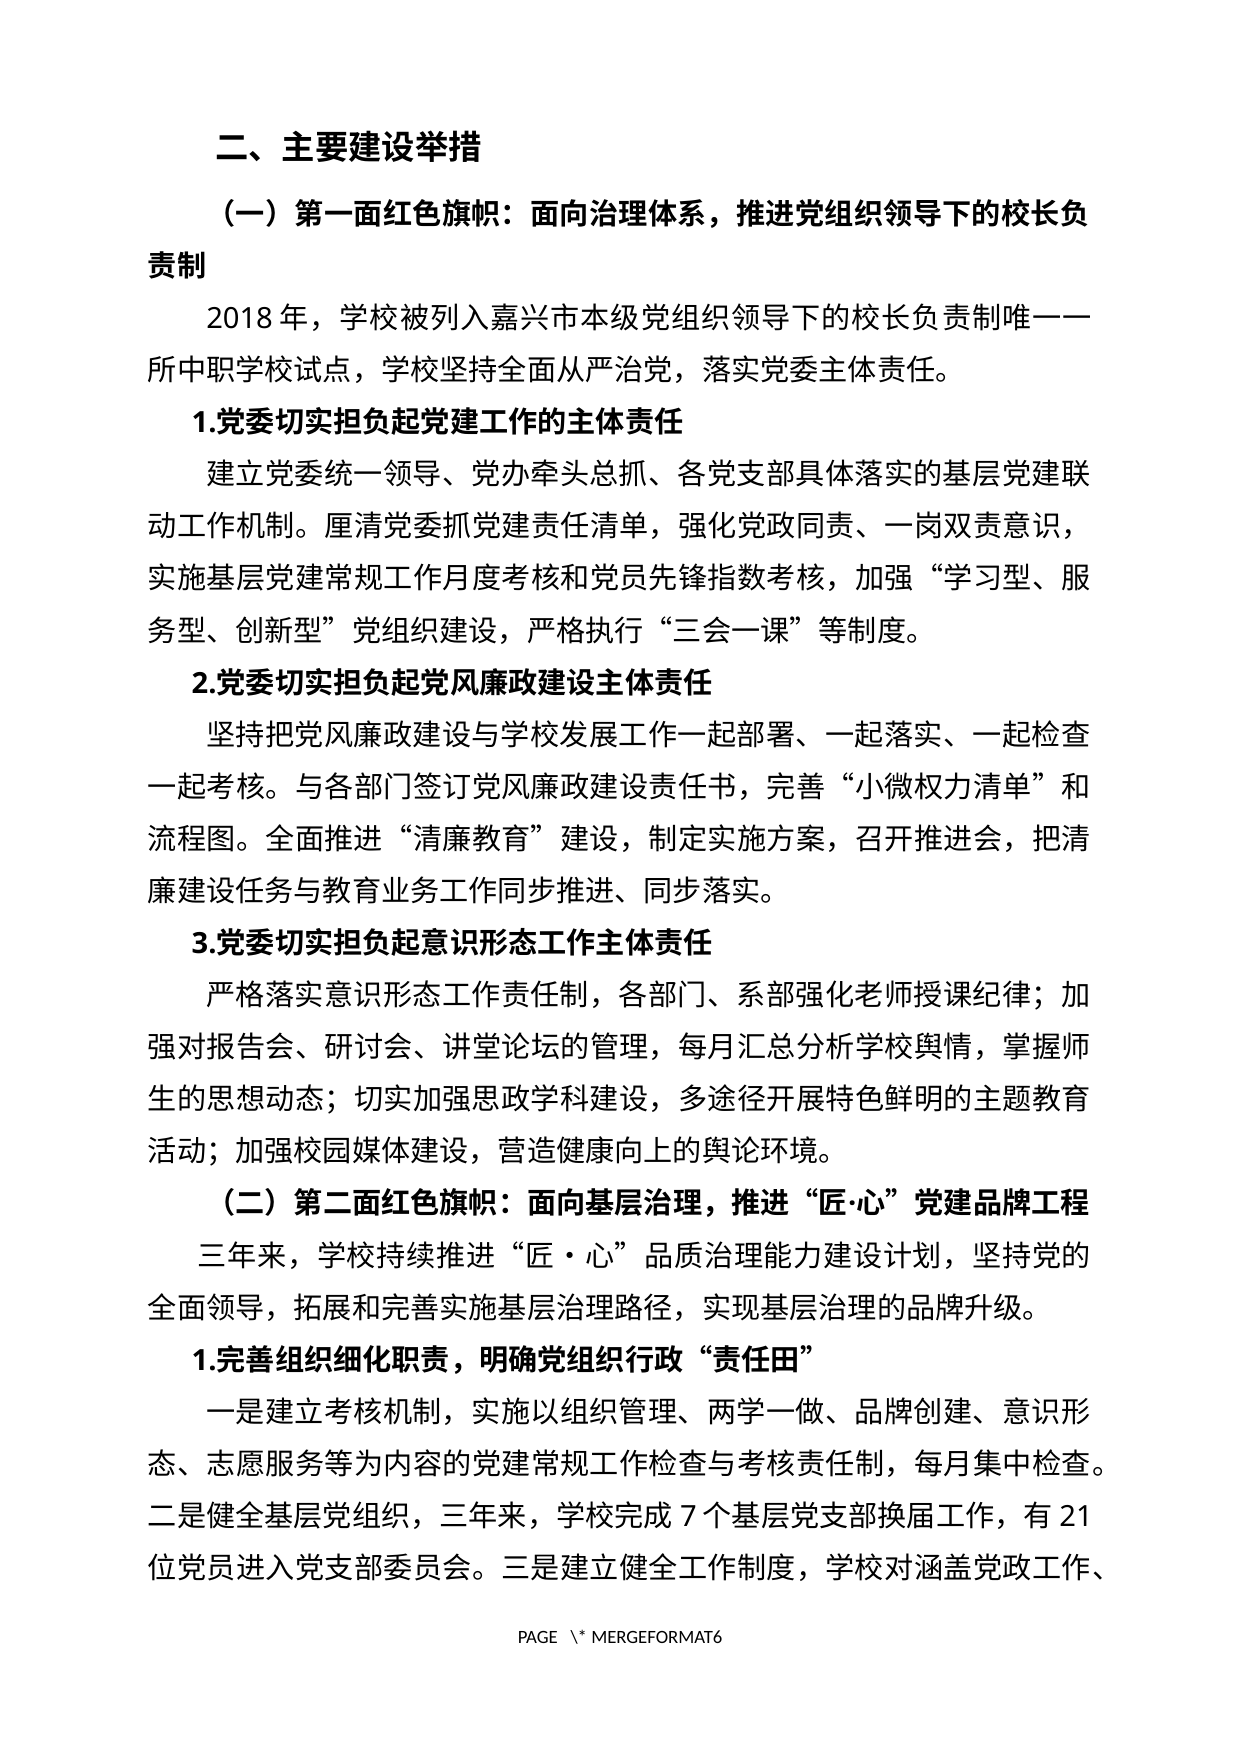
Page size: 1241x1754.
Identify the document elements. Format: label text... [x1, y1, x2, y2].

text 二、主要建设举措 [148, 118, 1092, 170]
text 建立党委统一领导、党办牵头总抓、各党支部具体落实的基层党建联动工作机制。厘清党委抓党建责任清单，强化党政同责、一岗双责意识，实施基层党建常规工作月度考核和党员先锋指数考核，加强“学习型、服务型、创新型”党组织建设，严格执行“三会一课”等制度。 [148, 443, 1092, 651]
text 2.党委切实担负起党风廉政建设主体责任 [191, 651, 1092, 703]
text 3.党委切实担负起意识形态工作主体责任 [191, 912, 1092, 964]
text 1.党委切实担负起党建工作的主体责任 [191, 391, 1092, 443]
text 坚持把党风廉政建设与学校发展工作一起部署、一起落实、一起检查、一起考核。与各部门签订党风廉政建设责任书，完善“小微权力清单”和流程图。全面推进“清廉教育”建设，制定实施方案，召开推进会，把清廉建设任务与教育业务工作同步推进、同步落实。 [148, 703, 1092, 912]
text 2018年，学校被列入嘉兴市本级党组织领导下的校长负责制唯一一所中职学校试点，学校坚持全面从严治党，落实党委主体责任。 [148, 287, 1092, 391]
text 三年来，学校持续推进“匠•心”品质治理能力建设计划，坚持党的全面领导，拓展和完善实施基层治理路径，实现基层治理的品牌升级。 [148, 1224, 1092, 1328]
text （二）第二面红色旗帜：面向基层治理，推进“匠·心”党建品牌工程 [148, 1172, 1092, 1224]
text 严格落实意识形态工作责任制，各部门、系部强化老师授课纪律；加强对报告会、研讨会、讲堂论坛的管理，每月汇总分析学校舆情，掌握师生的思想动态；切实加强思政学科建设，多途径开展特色鲜明的主题教育活动；加强校园媒体建设，营造健康向上的舆论环境。 [148, 964, 1092, 1172]
text （一）第一面红色旗帜：面向治理体系，推进党组织领导下的校长负责制 [148, 183, 1092, 287]
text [148, 1381, 1092, 1589]
text 1.完善组织细化职责，明确党组织行政“责任田” [191, 1328, 1092, 1381]
